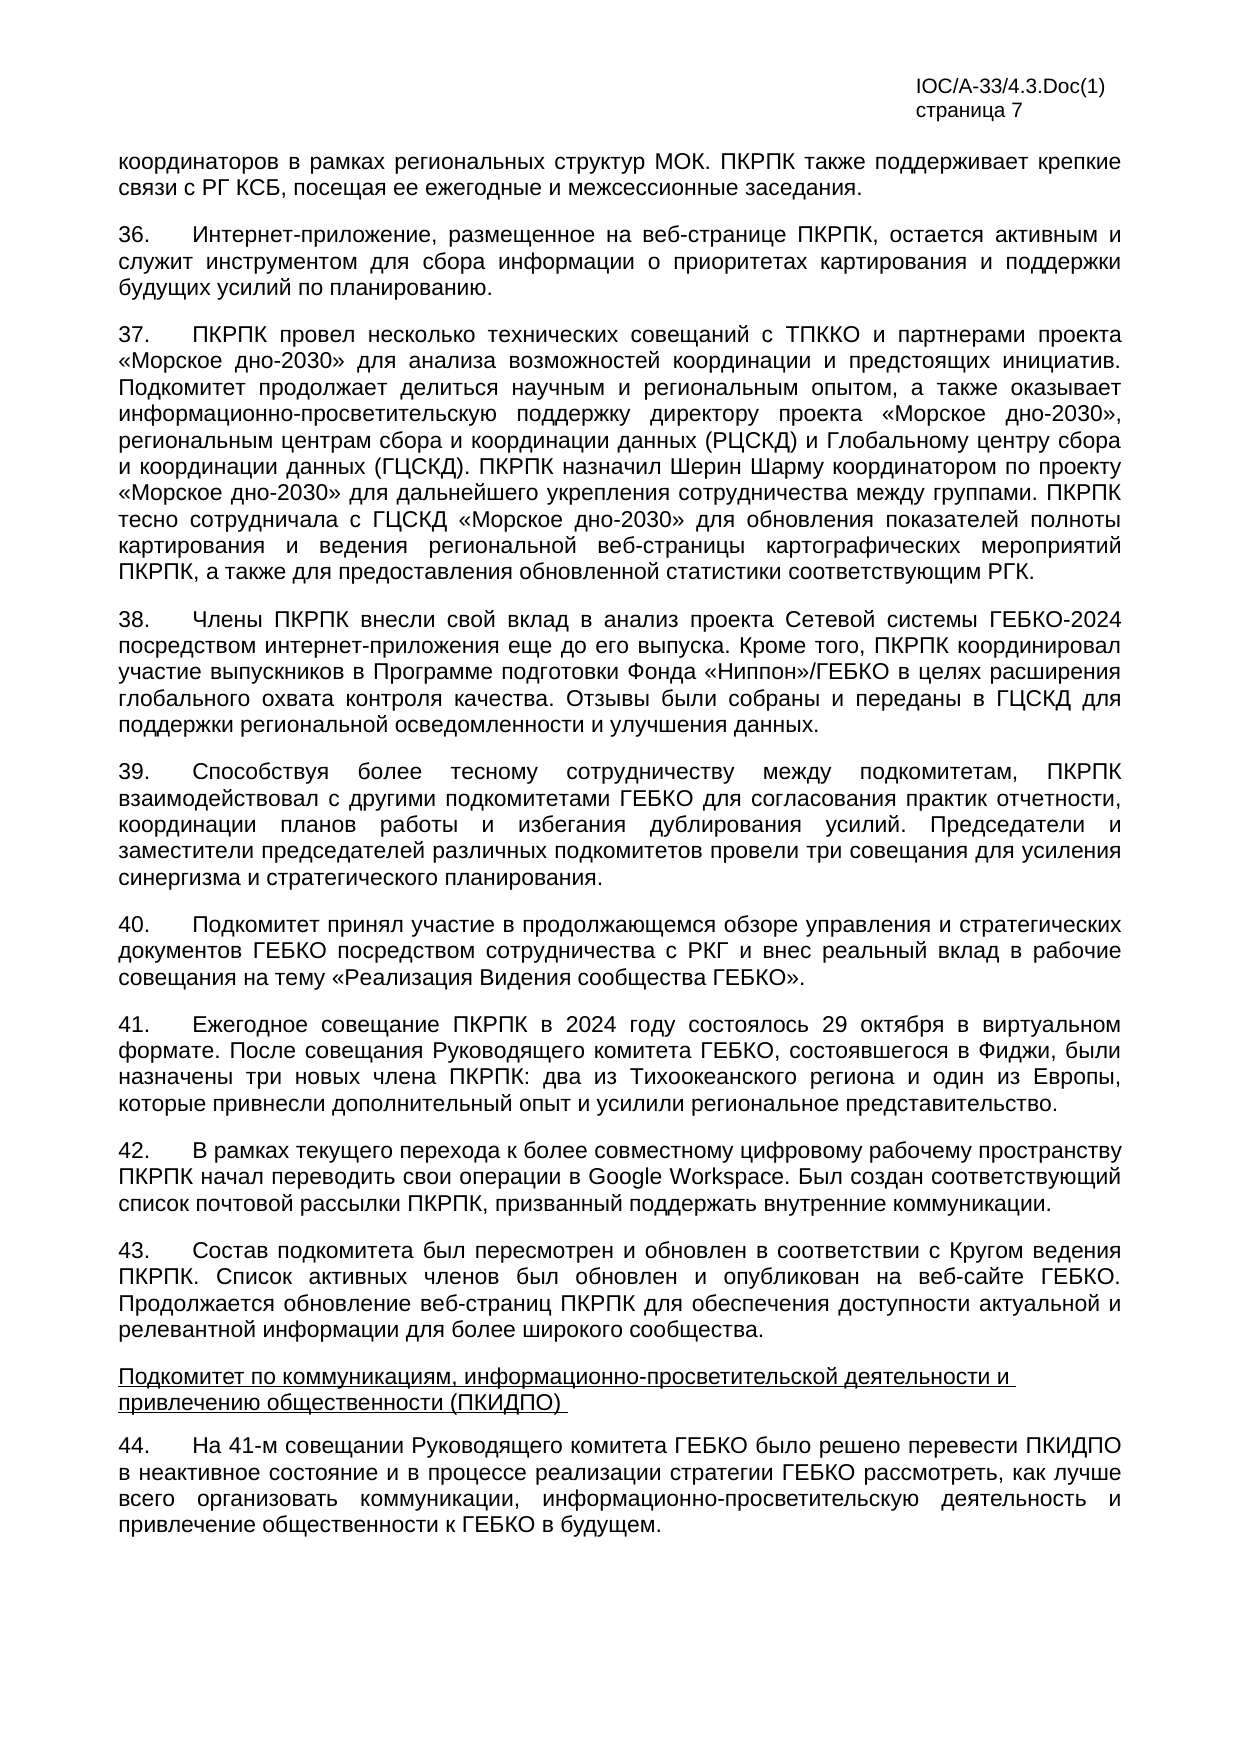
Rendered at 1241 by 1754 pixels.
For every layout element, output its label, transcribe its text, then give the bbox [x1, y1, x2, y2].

list Члены ПКРПК внесли свой вклад в анализ проекта Сетевой системы ГЕБКО-2024 посредством интернет-приложения еще до его выпуска. Кроме того, ПКРПК координировал участие выпускников в Программе подготовки Фонда «Ниппон»/ГЕБКО в целях расширения глобального охвата контроля качества. Отзывы были собраны и переданы в ГЦСКД для поддержки региональной осведомленности и улучшения данных. [118, 606, 1122, 737]
list Состав подкомитета был пересмотрен и обновлен в соответствии с Кругом ведения ПКРПК. Список активных членов был обновлен и опубликован на веб-сайте ГЕБКО. Продолжается обновление веб-страниц ПКРПК для обеспечения доступности актуальной и релевантной информации для более широкого сообщества. [118, 1237, 1122, 1342]
list Подкомитет принял участие в продолжающемся обзоре управления и стратегических документов ГЕБКО посредством сотрудничества с РКГ и внес реальный вклад в рабочие совещания на тему «Реализация Видения сообщества ГЕБКО». [118, 911, 1122, 990]
list Ежегодное совещание ПКРПК в 2024 году состоялось 29 октября в виртуальном формате. После совещания Руководящего комитета ГЕБКО, состоявшегося в Фиджи, были назначены три новых члена ПКРПК: два из Тихоокеанского региона и один из Европы, которые привнесли дополнительный опыт и усилили региональное представительство. [118, 1011, 1122, 1116]
list Интернет-приложение, размещенное на веб-странице ПКРПК, остается активным и служит инструментом для сбора информации о приоритетах картирования и поддержки будущих усилий по планированию. [118, 221, 1122, 300]
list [118, 148, 1122, 200]
list На 41-м совещании Руководящего комитета ГЕБКО было решено перевести ПКИДПО в неактивное состояние и в процессе реализации стратегии ГЕБКО рассмотреть, как лучше всего организовать коммуникации, информационно-просветительскую деятельность и привлечение общественности к ГЕБКО в будущем. [118, 1432, 1122, 1538]
list Подкомитет по коммуникациям, информационно-просветительской деятельности и привлечению общественности (ПКИДПО) [118, 1363, 1122, 1416]
list ПКРПК провел несколько технических совещаний с ТПККО и партнерами проекта «Морское дно-2030» для анализа возможностей координации и предстоящих инициатив. Подкомитет продолжает делиться научным и региональным опытом, а также оказывает информационно-просветительскую поддержку директору проекта «Морское дно-2030», региональным центрам сбора и координации данных (РЦСКД) и Глобальному центру сбора и координации данных (ГЦСКД). ПКРПК назначил Шерин Шарму координатором по проекту «Морское дно-2030» для дальнейшего укрепления сотрудничества между группами. ПКРПК тесно сотрудничала с ГЦСКД «Морское дно-2030» для обновления показателей полноты картирования и ведения региональной веб-страницы картографических мероприятий ПКРПК, а также для предоставления обновленной статистики ​​соответствующим РГК. [118, 321, 1122, 585]
list В рамках текущего перехода к более совместному цифровому рабочему пространству ПКРПК начал переводить свои операции в Google Workspace. Был создан соответствующий список почтовой рассылки ПКРПК, призванный поддержать внутренние коммуникации. [118, 1137, 1122, 1216]
list Способствуя более тесному сотрудничеству между подкомитетам, ПКРПК взаимодействовал с другими подкомитетами ГЕБКО для согласования практик отчетности, координации планов работы и избегания дублирования усилий. Председатели и заместители председателей различных подкомитетов провели три совещания для усиления синергизма и стратегического планирования. [118, 758, 1122, 890]
